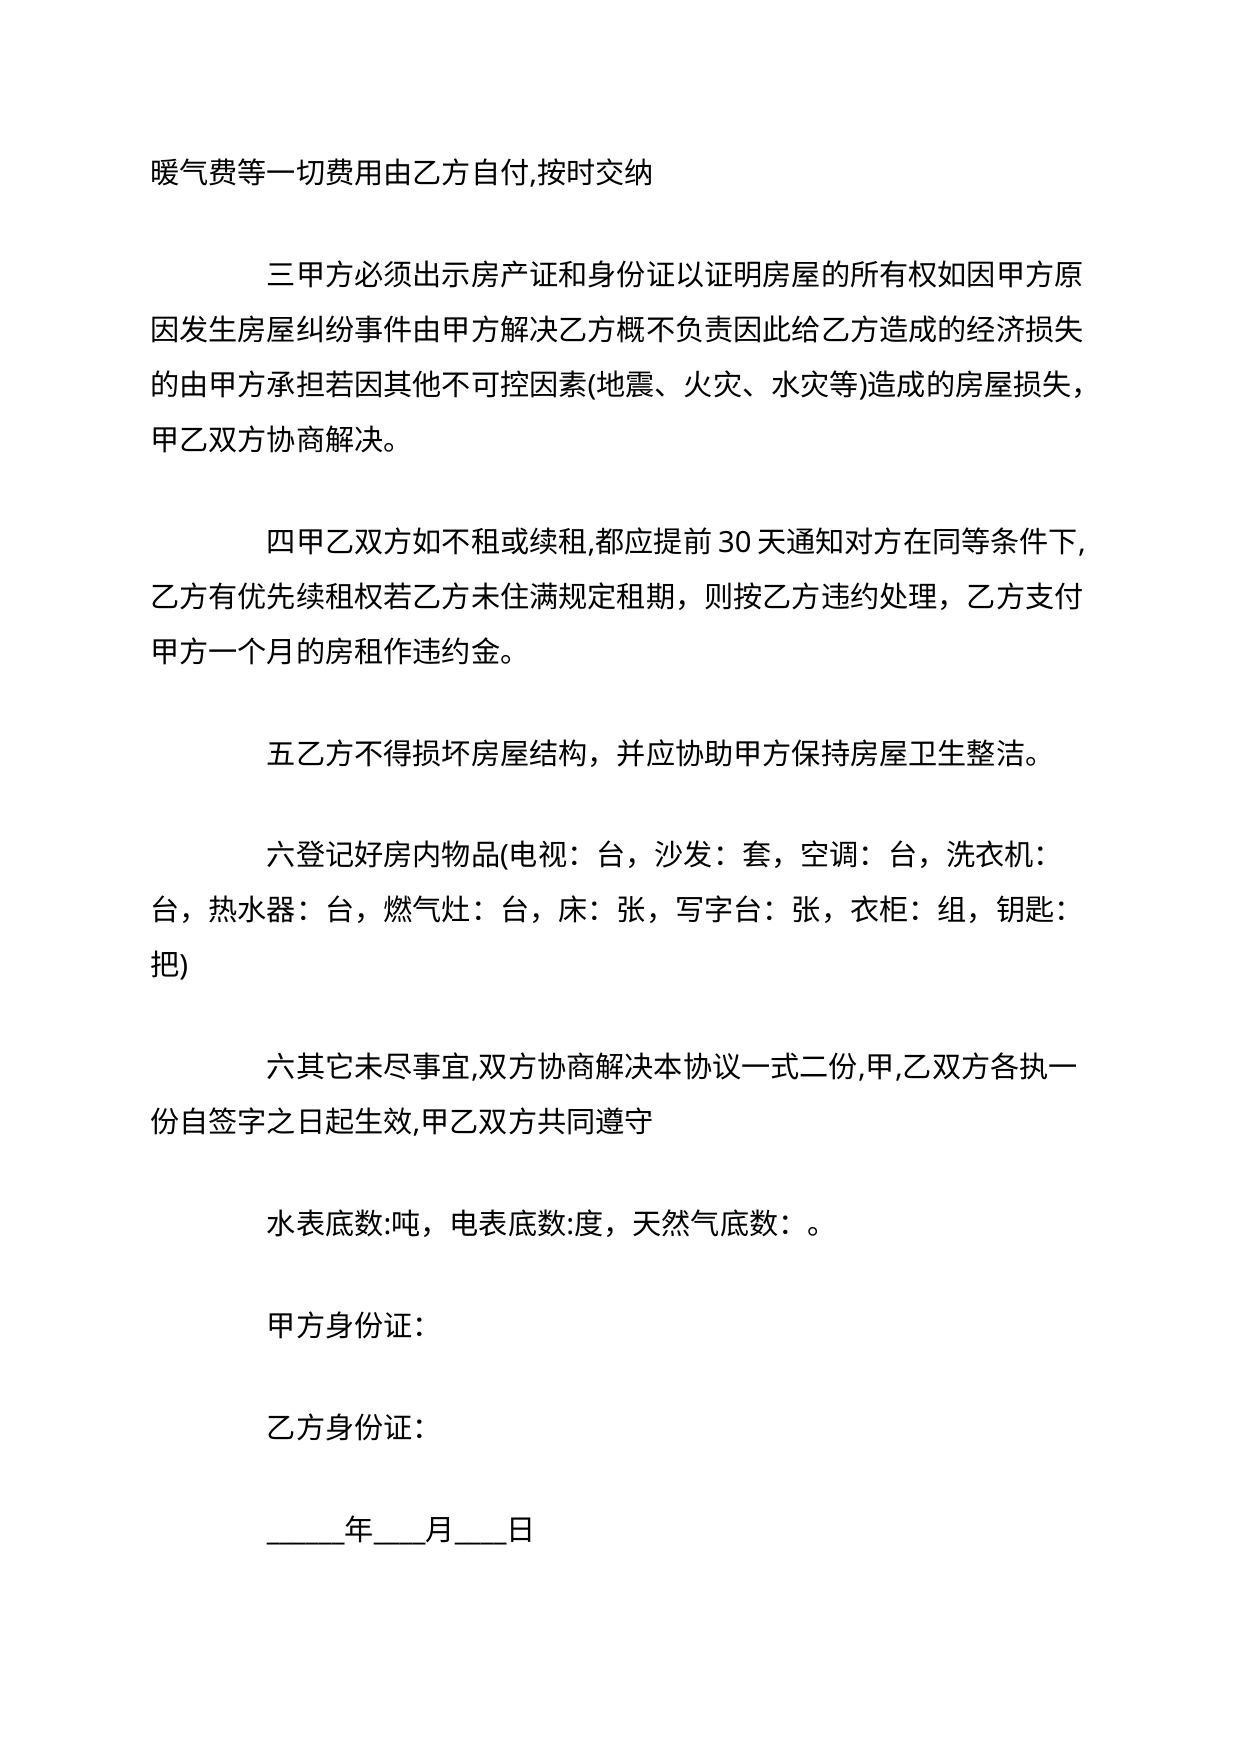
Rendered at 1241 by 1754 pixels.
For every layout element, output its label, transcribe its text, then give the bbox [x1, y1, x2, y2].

text 乙方身份证： [150, 1404, 1090, 1447]
text 五乙方不得损坏房屋结构，并应协助甲方保持房屋卫生整洁。 [150, 730, 1090, 772]
text 水表底数:吨，电表底数:度，天然气底数：。 [150, 1201, 1090, 1243]
text 六登记好房内物品(电视：台，沙发：套，空调：台，洗衣机：台，热水器：台，燃气灶：台，床：张，写字台：张，衣柜：组，钥匙：把) [150, 832, 1090, 984]
text 六其它未尽事宜,双方协商解决本协议一式二份,甲,乙双方各执一份自签字之日起生效,甲乙双方共同遵守 [150, 1044, 1090, 1141]
text 甲方身份证： [150, 1303, 1090, 1345]
text 四甲乙双方如不租或续租,都应提前30天通知对方在同等条件下,乙方有优先续租权若乙方未住满规定租期，则按乙方违约处理，乙方支付甲方一个月的房租作违约金。 [150, 518, 1090, 671]
text ______年____月____日 [150, 1506, 1090, 1549]
text 三甲方必须出示房产证和身份证以证明房屋的所有权如因甲方原因发生房屋纠纷事件由甲方解决乙方概不负责因此给乙方造成的经济损失的由甲方承担若因其他不可控因素(地震、火灾、水灾等)造成的房屋损失，甲乙双方协商解决。 [150, 252, 1090, 459]
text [150, 150, 1090, 192]
